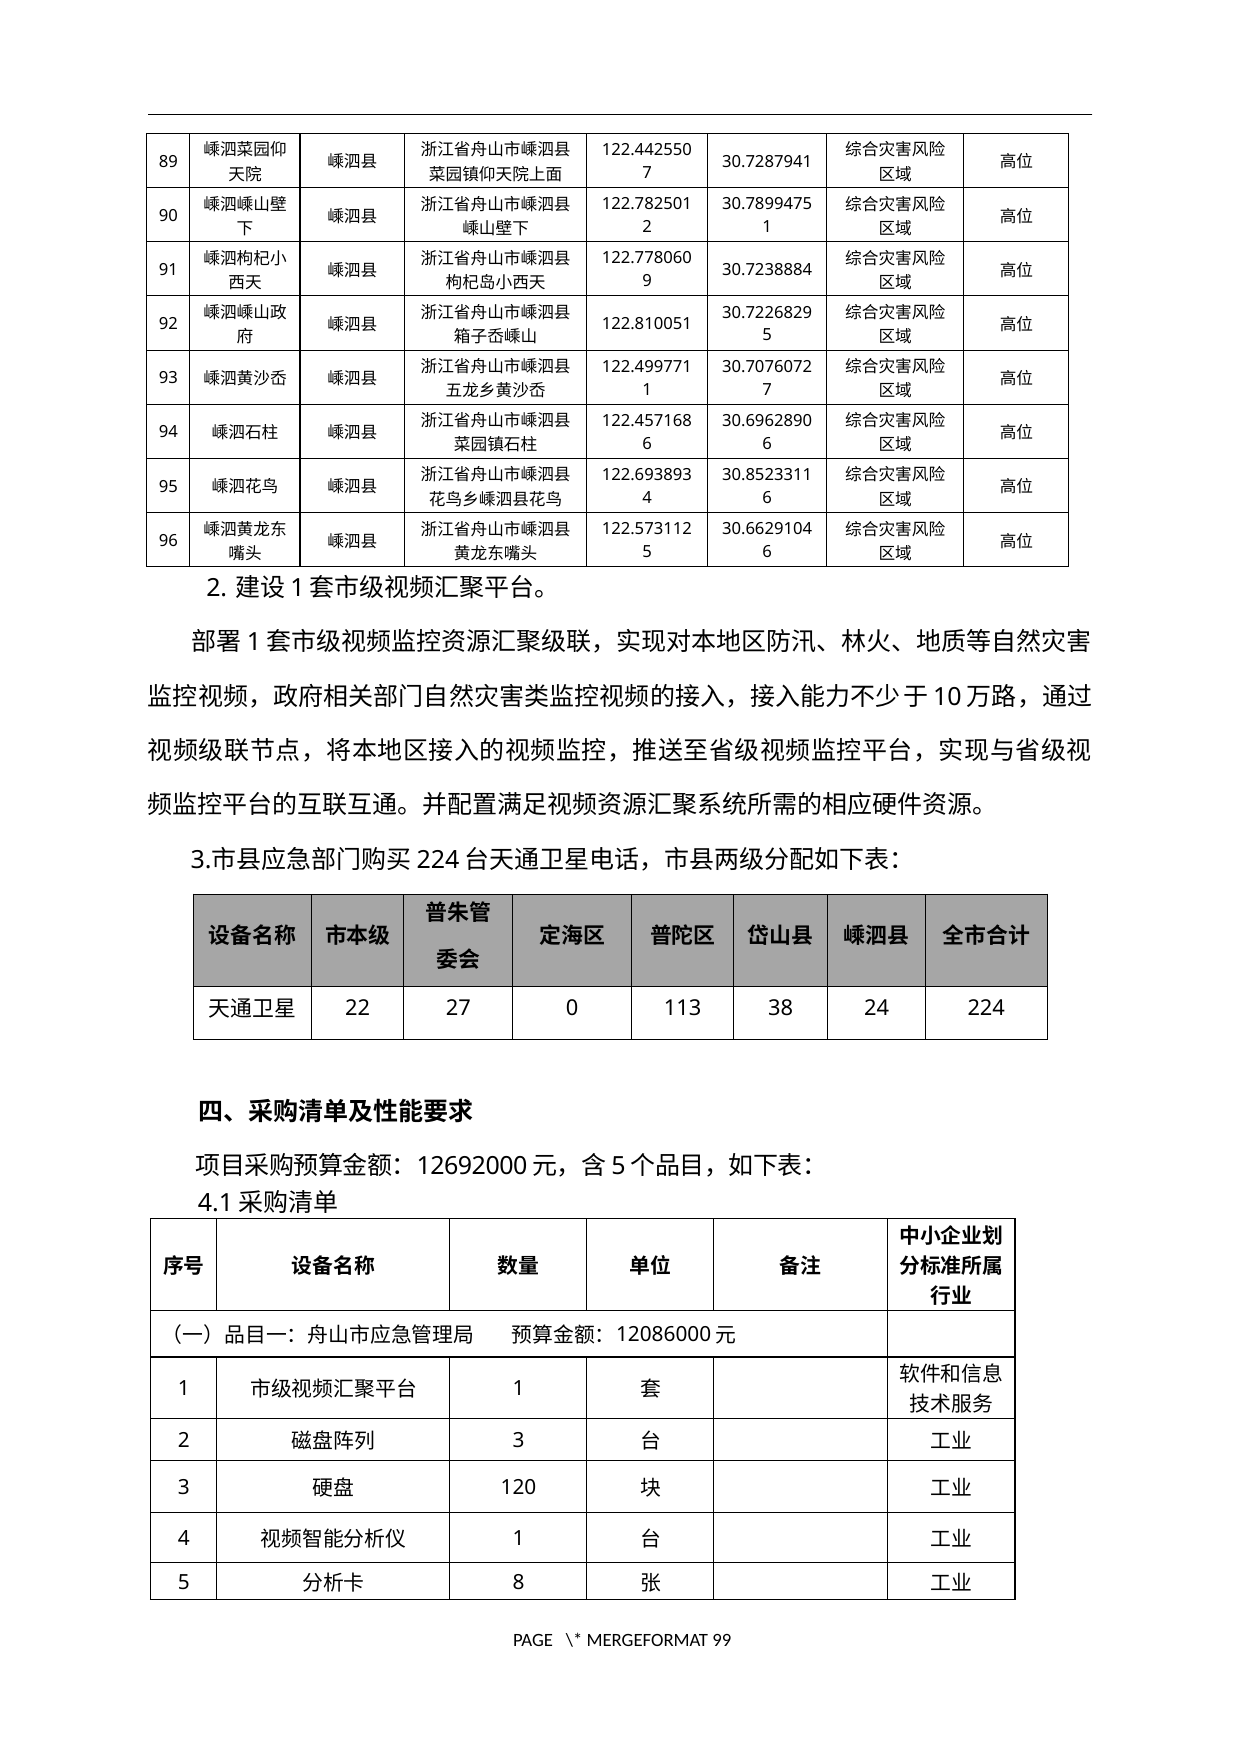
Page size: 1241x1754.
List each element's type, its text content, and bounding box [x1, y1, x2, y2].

table_cell 93 [147, 351, 189, 404]
table_cell 嵊泗县 [301, 242, 404, 295]
table_cell 5 [151, 1563, 216, 1599]
table_cell 综合灾害风险区域 [827, 188, 963, 241]
table_cell 122.7825012 [587, 188, 707, 241]
table_cell 30.7287941 [708, 134, 826, 187]
table_cell 嵊泗菜园仰天院 [190, 134, 299, 187]
table_cell 嵊泗县 [301, 134, 404, 187]
table_cell 块 [587, 1461, 713, 1512]
table_cell 30.69628906 [708, 405, 826, 458]
table_header 中小企业划分标准所属行业 [888, 1219, 1014, 1310]
table_cell （一）品目一：舟山市应急管理局 预算金额：12086000元 [151, 1311, 887, 1356]
table_cell 高位 [964, 296, 1068, 349]
table_cell 8 [450, 1563, 586, 1599]
table_header 嵊泗县 [828, 895, 925, 986]
table_cell 张 [587, 1563, 713, 1599]
table_cell 122.4571686 [587, 405, 707, 458]
table_cell [714, 1461, 887, 1512]
table_header 序号 [151, 1219, 216, 1310]
table_cell 工业 [888, 1419, 1014, 1460]
table_header 定海区 [513, 895, 631, 986]
table_cell 122.4997711 [587, 351, 707, 404]
table_header 全市合计 [926, 895, 1047, 986]
table_cell 嵊泗花鸟 [190, 459, 299, 512]
table_header 设备名称 [217, 1219, 449, 1310]
table_cell 工业 [888, 1563, 1014, 1599]
table_cell 122.6938934 [587, 459, 707, 512]
table_cell 综合灾害风险区域 [827, 134, 963, 187]
table_header 市本级 [312, 895, 403, 986]
list 建设1套市级视频汇聚平台。 [148, 567, 1092, 603]
table_cell 3 [151, 1461, 216, 1512]
text 项目采购预算金额：12692000元，含5个品目，如下表： [148, 1146, 1092, 1182]
table_cell 视频智能分析仪 [217, 1513, 449, 1562]
table_cell [714, 1513, 887, 1562]
table_cell 高位 [964, 242, 1068, 295]
table_cell 浙江省舟山市嵊泗县箱子岙嵊山 [405, 296, 586, 349]
table_cell 综合灾害风险区域 [827, 459, 963, 512]
text 4.1采购清单 [148, 1182, 1092, 1218]
table_cell 嵊泗县 [301, 351, 404, 404]
table_cell 综合灾害风险区域 [827, 513, 963, 566]
table_cell 3 [450, 1419, 586, 1460]
table_cell 22 [312, 987, 403, 1039]
table_cell 122.7780609 [587, 242, 707, 295]
table_cell 嵊泗县 [301, 296, 404, 349]
table_cell 122.810051 [587, 296, 707, 349]
text 3.市县应急部门购买224台天通卫星电话，市县两级分配如下表： [148, 839, 1092, 875]
table_cell [714, 1358, 887, 1418]
table_header 数量 [450, 1219, 586, 1310]
table_cell 高位 [964, 351, 1068, 404]
table_cell 市级视频汇聚平台 [217, 1358, 449, 1418]
table_cell [714, 1419, 887, 1460]
table_cell 30.70760727 [708, 351, 826, 404]
table_cell 30.7238884 [708, 242, 826, 295]
table_cell 90 [147, 188, 189, 241]
table_cell 94 [147, 405, 189, 458]
table_cell 224 [926, 987, 1047, 1039]
table_cell 0 [513, 987, 631, 1039]
table_cell 台 [587, 1513, 713, 1562]
table_cell 30.66291046 [708, 513, 826, 566]
table_cell 高位 [964, 188, 1068, 241]
table_cell 92 [147, 296, 189, 349]
table_header 普朱管委会 [404, 895, 512, 986]
table_cell 浙江省舟山市嵊泗县五龙乡黄沙岙 [405, 351, 586, 404]
table_cell 嵊泗县 [301, 459, 404, 512]
table_cell 4 [151, 1513, 216, 1562]
table_cell 嵊泗嵊山壁下 [190, 188, 299, 241]
table_cell 嵊泗县 [301, 405, 404, 458]
table_cell 30.85233116 [708, 459, 826, 512]
table_cell 套 [587, 1358, 713, 1418]
table_header 单位 [587, 1219, 713, 1310]
table_cell 2 [151, 1419, 216, 1460]
table_cell 硬盘 [217, 1461, 449, 1512]
table_cell 95 [147, 459, 189, 512]
table_cell 软件和信息技术服务 [888, 1358, 1014, 1418]
table_cell 磁盘阵列 [217, 1419, 449, 1460]
table_cell 91 [147, 242, 189, 295]
table_cell 嵊泗嵊山政府 [190, 296, 299, 349]
table_cell 1 [450, 1358, 586, 1418]
table_cell 浙江省舟山市嵊泗县花鸟乡嵊泗县花鸟 [405, 459, 586, 512]
table_cell 96 [147, 513, 189, 566]
table_cell 综合灾害风险区域 [827, 405, 963, 458]
table_cell 89 [147, 134, 189, 187]
table_cell 高位 [964, 513, 1068, 566]
table_cell 综合灾害风险区域 [827, 351, 963, 404]
table_cell 嵊泗县 [301, 188, 404, 241]
table_cell 38 [734, 987, 827, 1039]
table_cell 30.78994751 [708, 188, 826, 241]
table_cell [888, 1311, 1014, 1356]
table_cell 113 [632, 987, 733, 1039]
text 部署1套市级视频监控资源汇聚级联，实现对本地区防汛、林火、地质等自然灾害监控视频，政府相关部门自然灾害类监控视频的接入，接入能力不少于10万路，通过视频级联节点，将本地区接入的视频监控，推送至省级视频监控平台，实现与省级视频监控平台的互联互通。并配置满足视频资源汇聚系统所需的相应硬件资源。 [148, 622, 1092, 821]
table_cell 1 [151, 1358, 216, 1418]
table_cell 分析卡 [217, 1563, 449, 1599]
table_cell [714, 1563, 887, 1599]
table_cell 嵊泗枸杞小西天 [190, 242, 299, 295]
table_cell 122.5731125 [587, 513, 707, 566]
table_cell 高位 [964, 459, 1068, 512]
table_cell 浙江省舟山市嵊泗县黄龙东嘴头 [405, 513, 586, 566]
table_cell 嵊泗县 [301, 513, 404, 566]
table_cell 浙江省舟山市嵊泗县嵊山壁下 [405, 188, 586, 241]
table_cell 高位 [964, 405, 1068, 458]
table_cell 嵊泗黄沙岙 [190, 351, 299, 404]
table_cell 30.72268295 [708, 296, 826, 349]
table_cell 24 [828, 987, 925, 1039]
table_cell 浙江省舟山市嵊泗县枸杞岛小西天 [405, 242, 586, 295]
table_cell 台 [587, 1419, 713, 1460]
table_cell 27 [404, 987, 512, 1039]
table_header 备注 [714, 1219, 887, 1310]
subtitle 采购清单及性能要求 [148, 1091, 1092, 1128]
table_cell 嵊泗黄龙东嘴头 [190, 513, 299, 566]
table_cell 工业 [888, 1461, 1014, 1512]
table_cell 工业 [888, 1513, 1014, 1562]
table_cell 高位 [964, 134, 1068, 187]
table_cell 122.4425507 [587, 134, 707, 187]
table_cell 1 [450, 1513, 586, 1562]
table_cell 综合灾害风险区域 [827, 242, 963, 295]
table_cell 综合灾害风险区域 [827, 296, 963, 349]
table_cell 120 [450, 1461, 586, 1512]
table_header 岱山县 [734, 895, 827, 986]
table_cell 浙江省舟山市嵊泗县菜园镇石柱 [405, 405, 586, 458]
table_header 普陀区 [632, 895, 733, 986]
table_cell 浙江省舟山市嵊泗县菜园镇仰天院上面 [405, 134, 586, 187]
table_cell 天通卫星 [194, 987, 311, 1039]
table_header 设备名称 [194, 895, 311, 986]
table_cell 嵊泗石柱 [190, 405, 299, 458]
